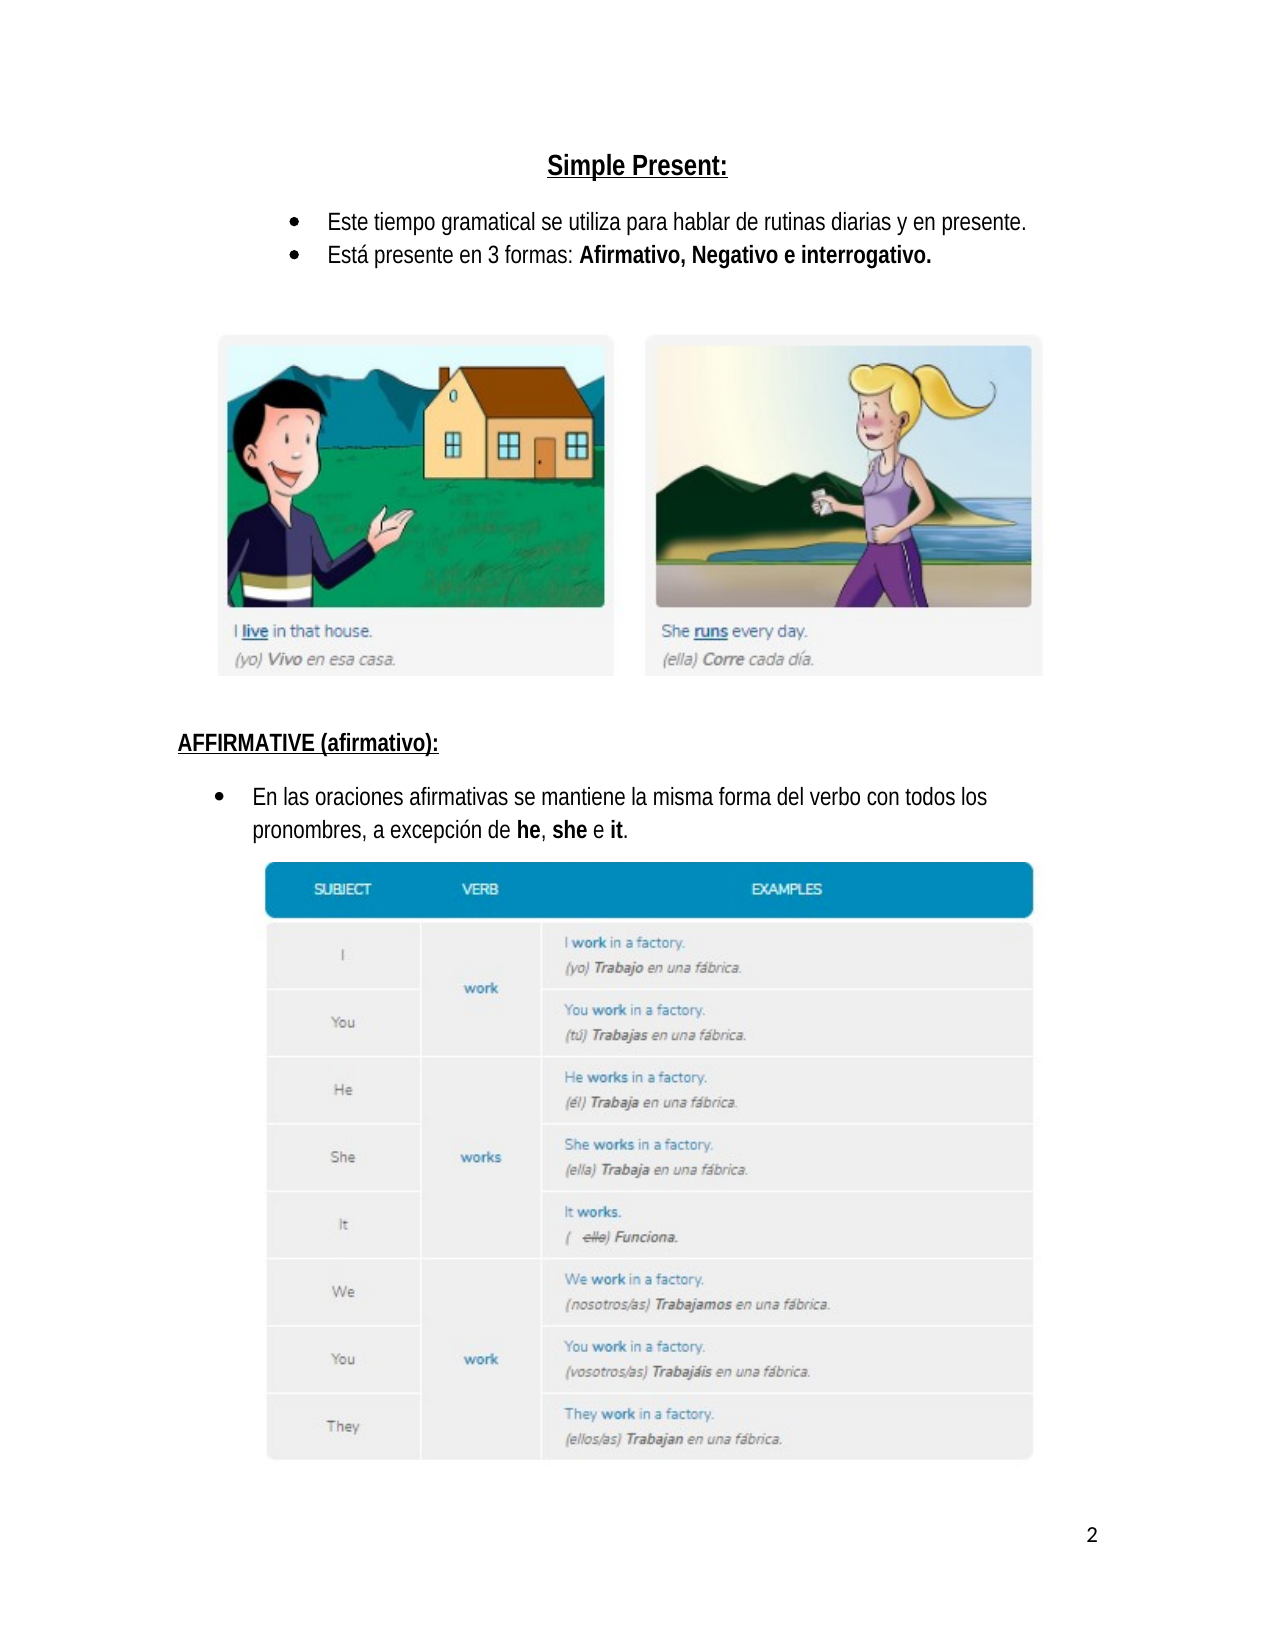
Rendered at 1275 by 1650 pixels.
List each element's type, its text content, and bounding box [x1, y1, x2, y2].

text AFFIRMATIVE (afirmativo): [177, 401, 1098, 757]
picture [198, 321, 1061, 675]
text Simple Present: [177, 148, 1098, 181]
list En las oraciones afirmativas se mantiene la misma forma del verbo con todos los pronombres, a excepción de he, she e it. [215, 782, 1098, 844]
list Está presente en 3 formas: Afirmativo, Negativo e interrogativo. [290, 240, 1098, 269]
picture [253, 1418, 1047, 1469]
list Este tiempo gramatical se utiliza para hablar de rutinas diarias y en presente. [290, 207, 1098, 236]
